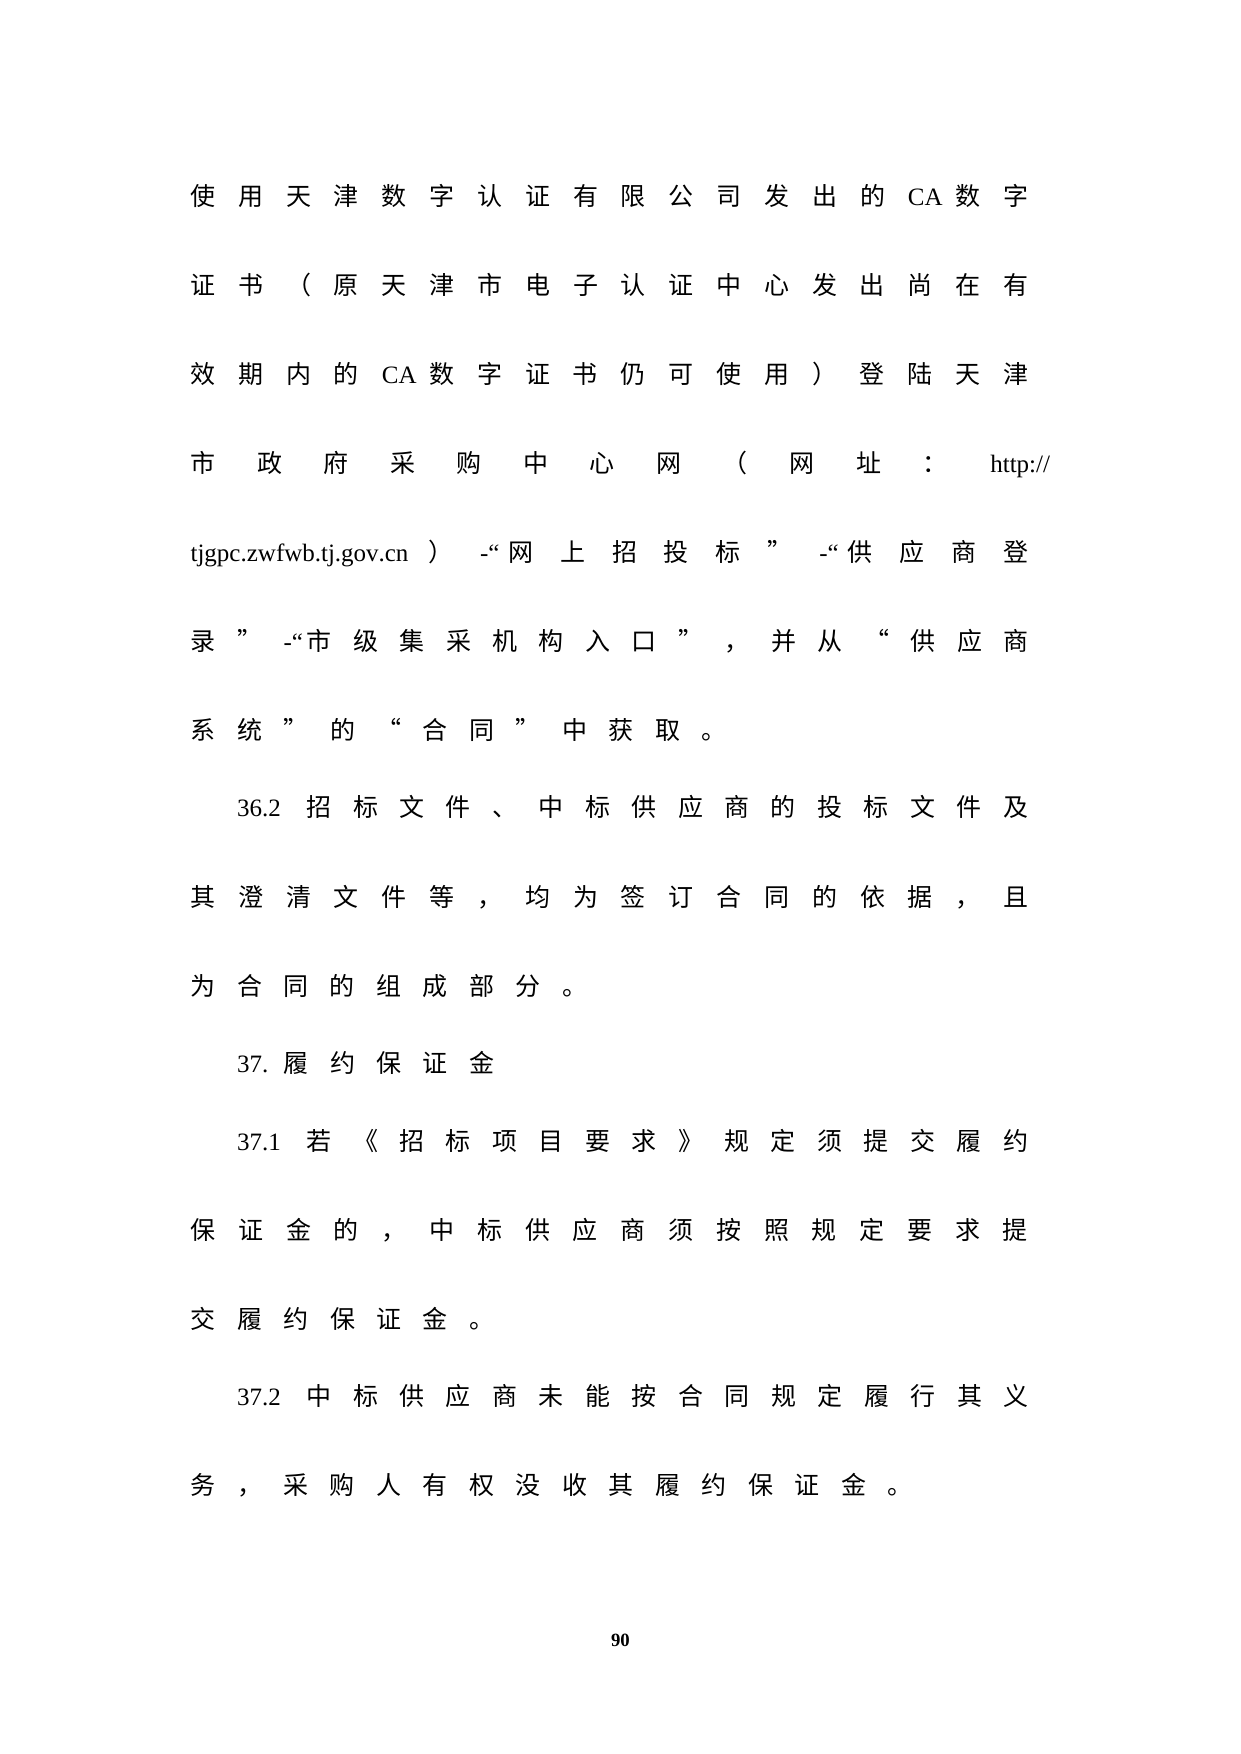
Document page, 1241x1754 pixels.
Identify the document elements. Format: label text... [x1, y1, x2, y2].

text 36.2 招标文件、中标供应商的投标文件及其澄清文件等，均为签订合同的依据，且为合同的组成部分。 [190, 776, 1050, 1014]
text 37.1 若《招标项目要求》规定须提交履约保证金的，中标供应商须按照规定要求提交履约保证金。 [190, 1109, 1050, 1347]
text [190, 164, 1050, 758]
text 37.2 中标供应商未能按合同规定履行其义务，采购人有权没收其履约保证金。 [190, 1365, 1050, 1513]
text 37. 履约保证金 [190, 1032, 1050, 1091]
